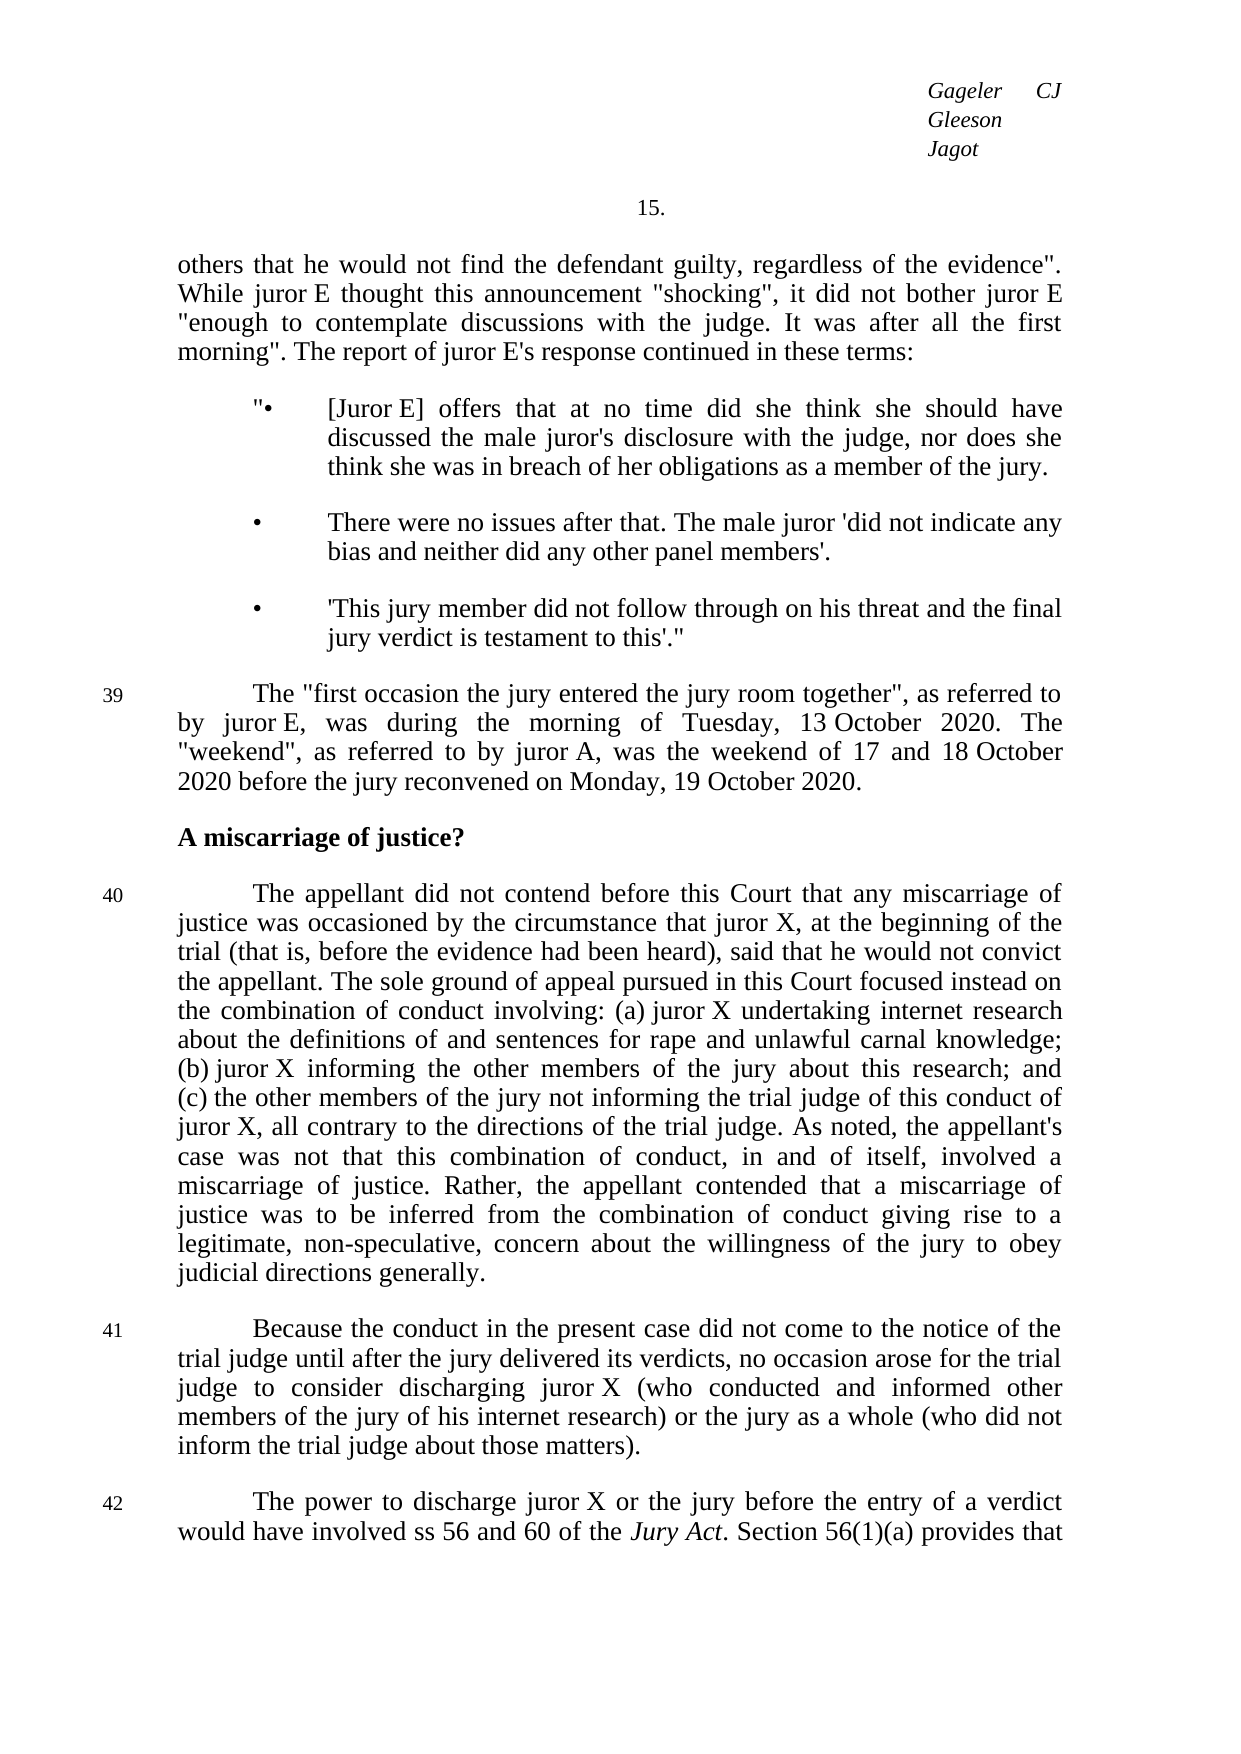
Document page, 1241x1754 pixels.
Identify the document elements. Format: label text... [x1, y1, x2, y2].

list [102, 250, 1063, 367]
subtitle A miscarriage of justice? [177, 823, 1063, 852]
list Because the conduct in the present case did not come to the notice of the trial judge until after the jury delivered its verdicts, no occasion arose for the trial judge to consider discharging juror X (who conducted and informed other members of the jury of his internet research) or the jury as a whole (who did not inform the trial judge about those matters). [102, 1314, 1063, 1460]
list The appellant did not contend before this Court that any miscarriage of justice was occasioned by the circumstance that juror X, at the beginning of the trial (that is, before the evidence had been heard), said that he would not convict the appellant. The sole ground of appeal pursued in this Court focused instead on the combination of conduct involving: (a) juror X undertaking internet research about the definitions of and sentences for rape and unlawful carnal knowledge; (b) juror X informing the other members of the jury about this research; and (c) the other members of the jury not informing the trial judge of this conduct of juror X, all contrary to the directions of the trial judge. As noted, the appellant's case was not that this combination of conduct, in and of itself, involved a miscarriage of justice. Rather, the appellant contended that a miscarriage of justice was to be inferred from the combination of conduct giving rise to a legitimate, non-speculative, concern about the willingness of the jury to obey judicial directions generally. [102, 879, 1063, 1287]
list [102, 1487, 1063, 1546]
text "• [Juror E] offers that at no time did she think she should have discussed the male juror's disclosure with the judge, nor does she think she was in breach of her obligations as a member of the jury. [252, 394, 1063, 481]
list The "first occasion the jury entered the jury room together", as referred to by juror E, was during the morning of Tuesday, 13 October 2020. The "weekend", as referred to by juror A, was the weekend of 17 and 18 October 2020 before the jury reconvened on Monday, 19 October 2020. [102, 679, 1063, 796]
text • 'This jury member did not follow through on his threat and the final jury verdict is testament to this'." [252, 594, 1063, 652]
text • There were no issues after that. The male juror 'did not indicate any bias and neither did any other panel members'. [252, 508, 1063, 567]
